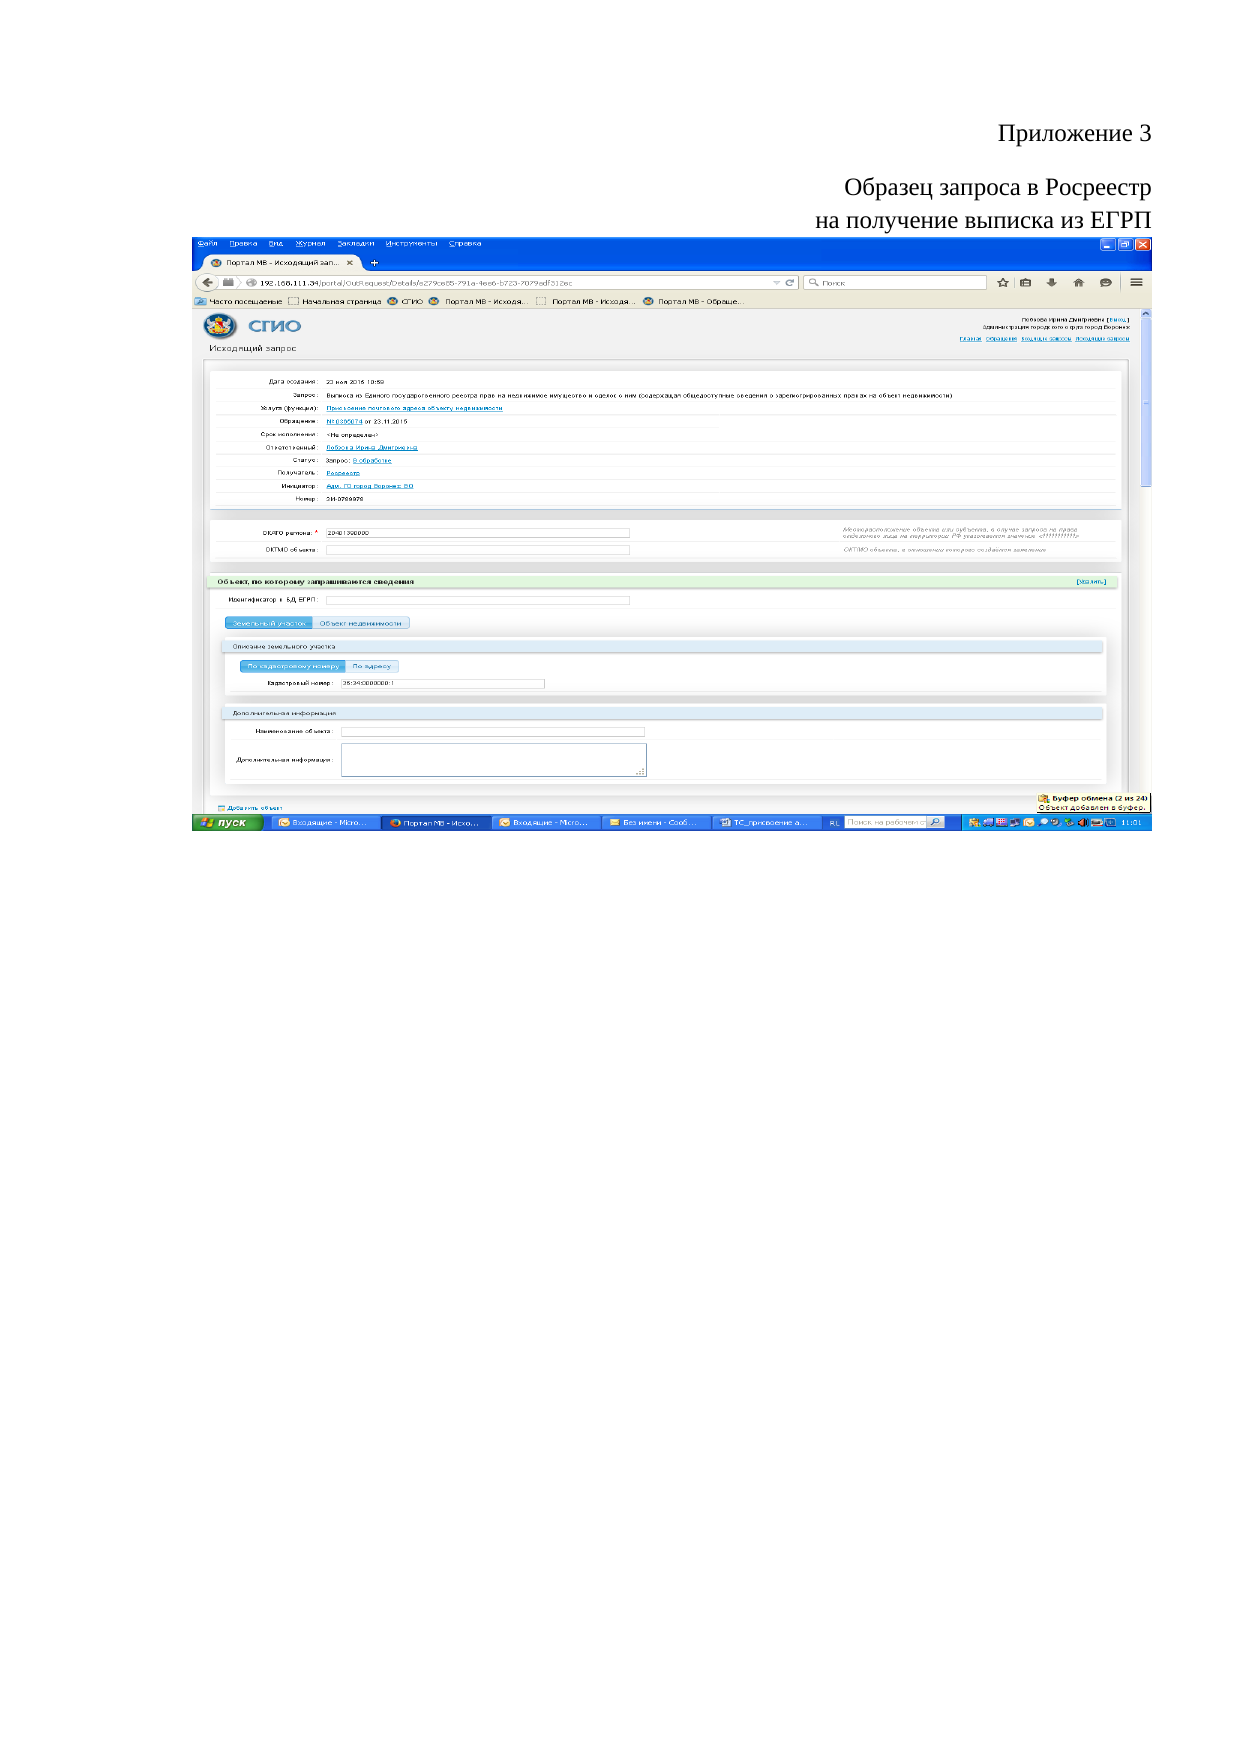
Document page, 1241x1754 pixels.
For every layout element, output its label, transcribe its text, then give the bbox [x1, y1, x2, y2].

text Образец запроса в Росреестр [177, 172, 1152, 201]
text Приложение 3 [177, 118, 1152, 147]
picture [192, 237, 1152, 831]
